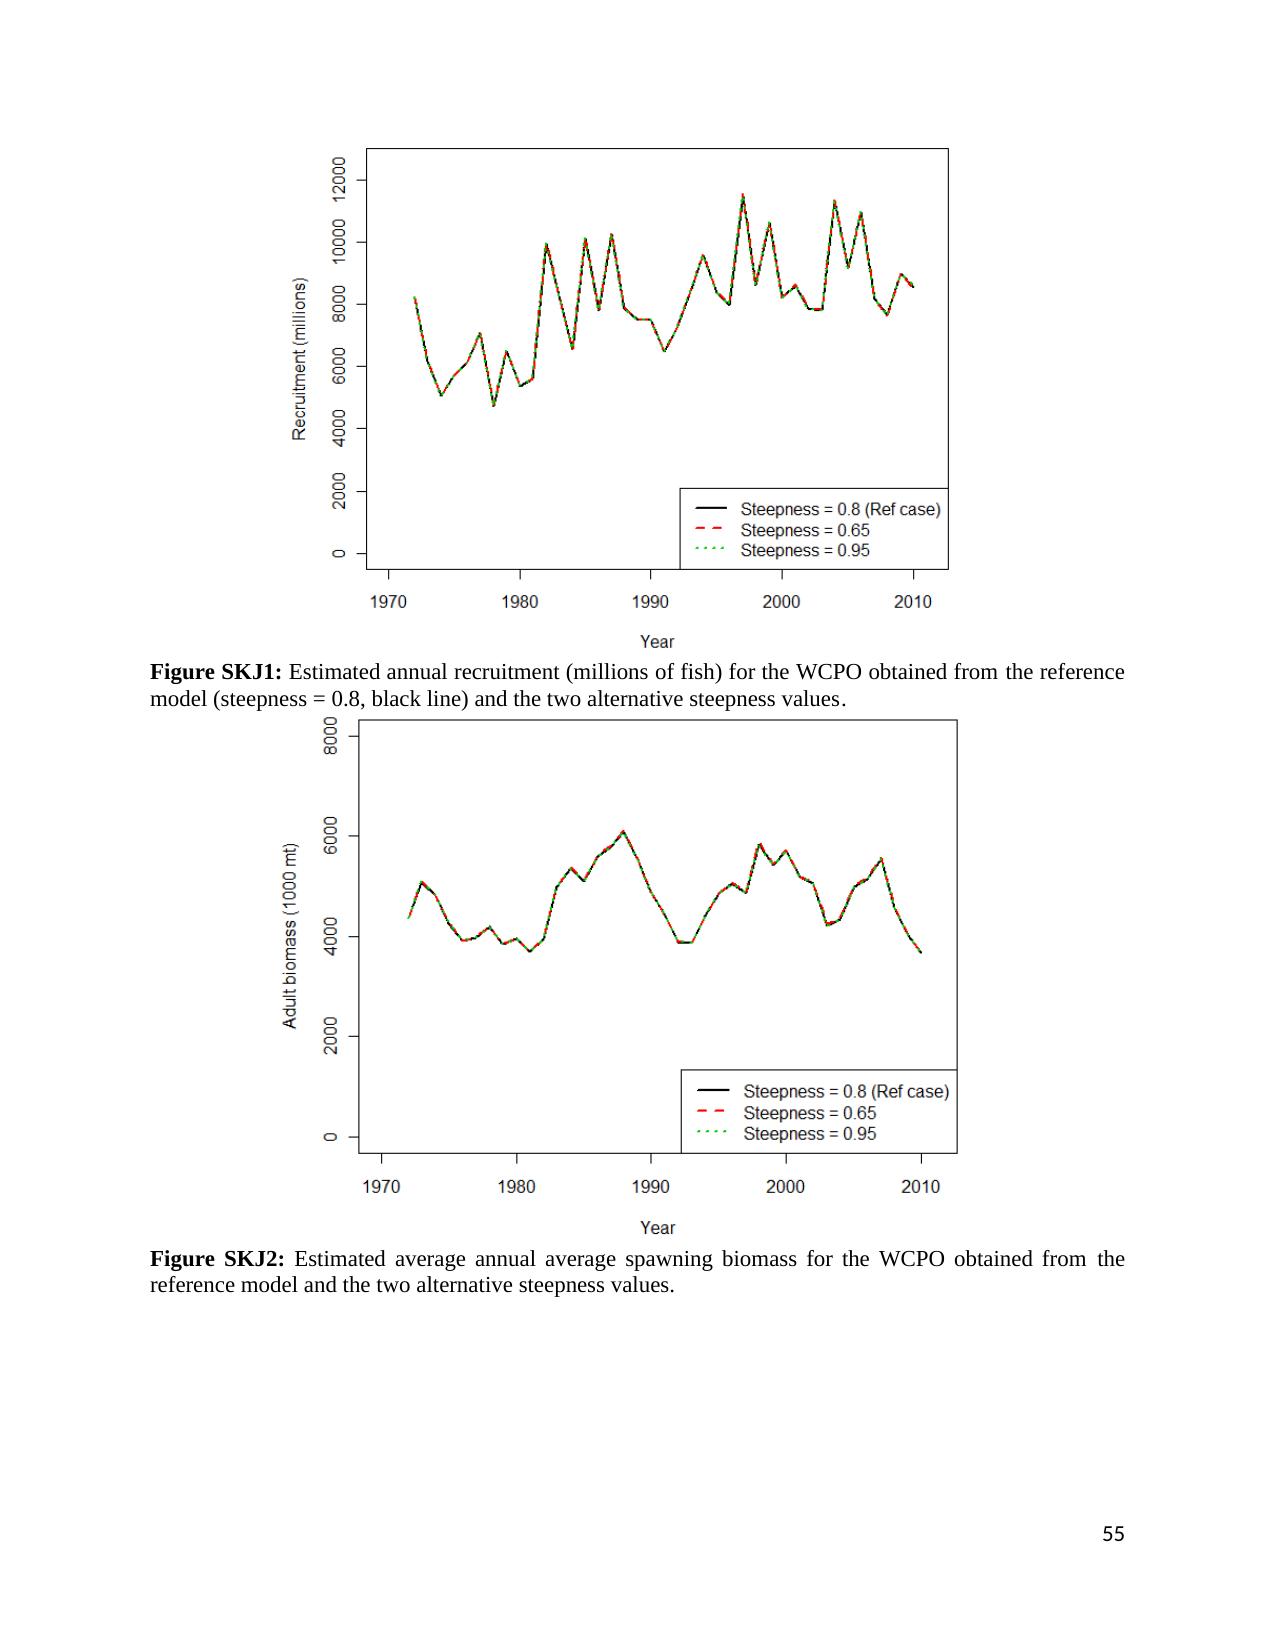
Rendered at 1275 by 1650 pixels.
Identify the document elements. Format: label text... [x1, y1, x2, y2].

picture [274, 711, 1001, 1246]
picture [284, 135, 991, 659]
text Figure SKJ2: Estimated average annual average spawning biomass for the WCPO obtained from the reference model and the two alternative steepness values. [150, 1245, 1125, 1298]
text Figure SKJ1: Estimated annual recruitment (millions of fish) for the WCPO obtained from the reference model (steepness = 0.8, black line) and the two alternative steepness values. [150, 658, 1125, 711]
